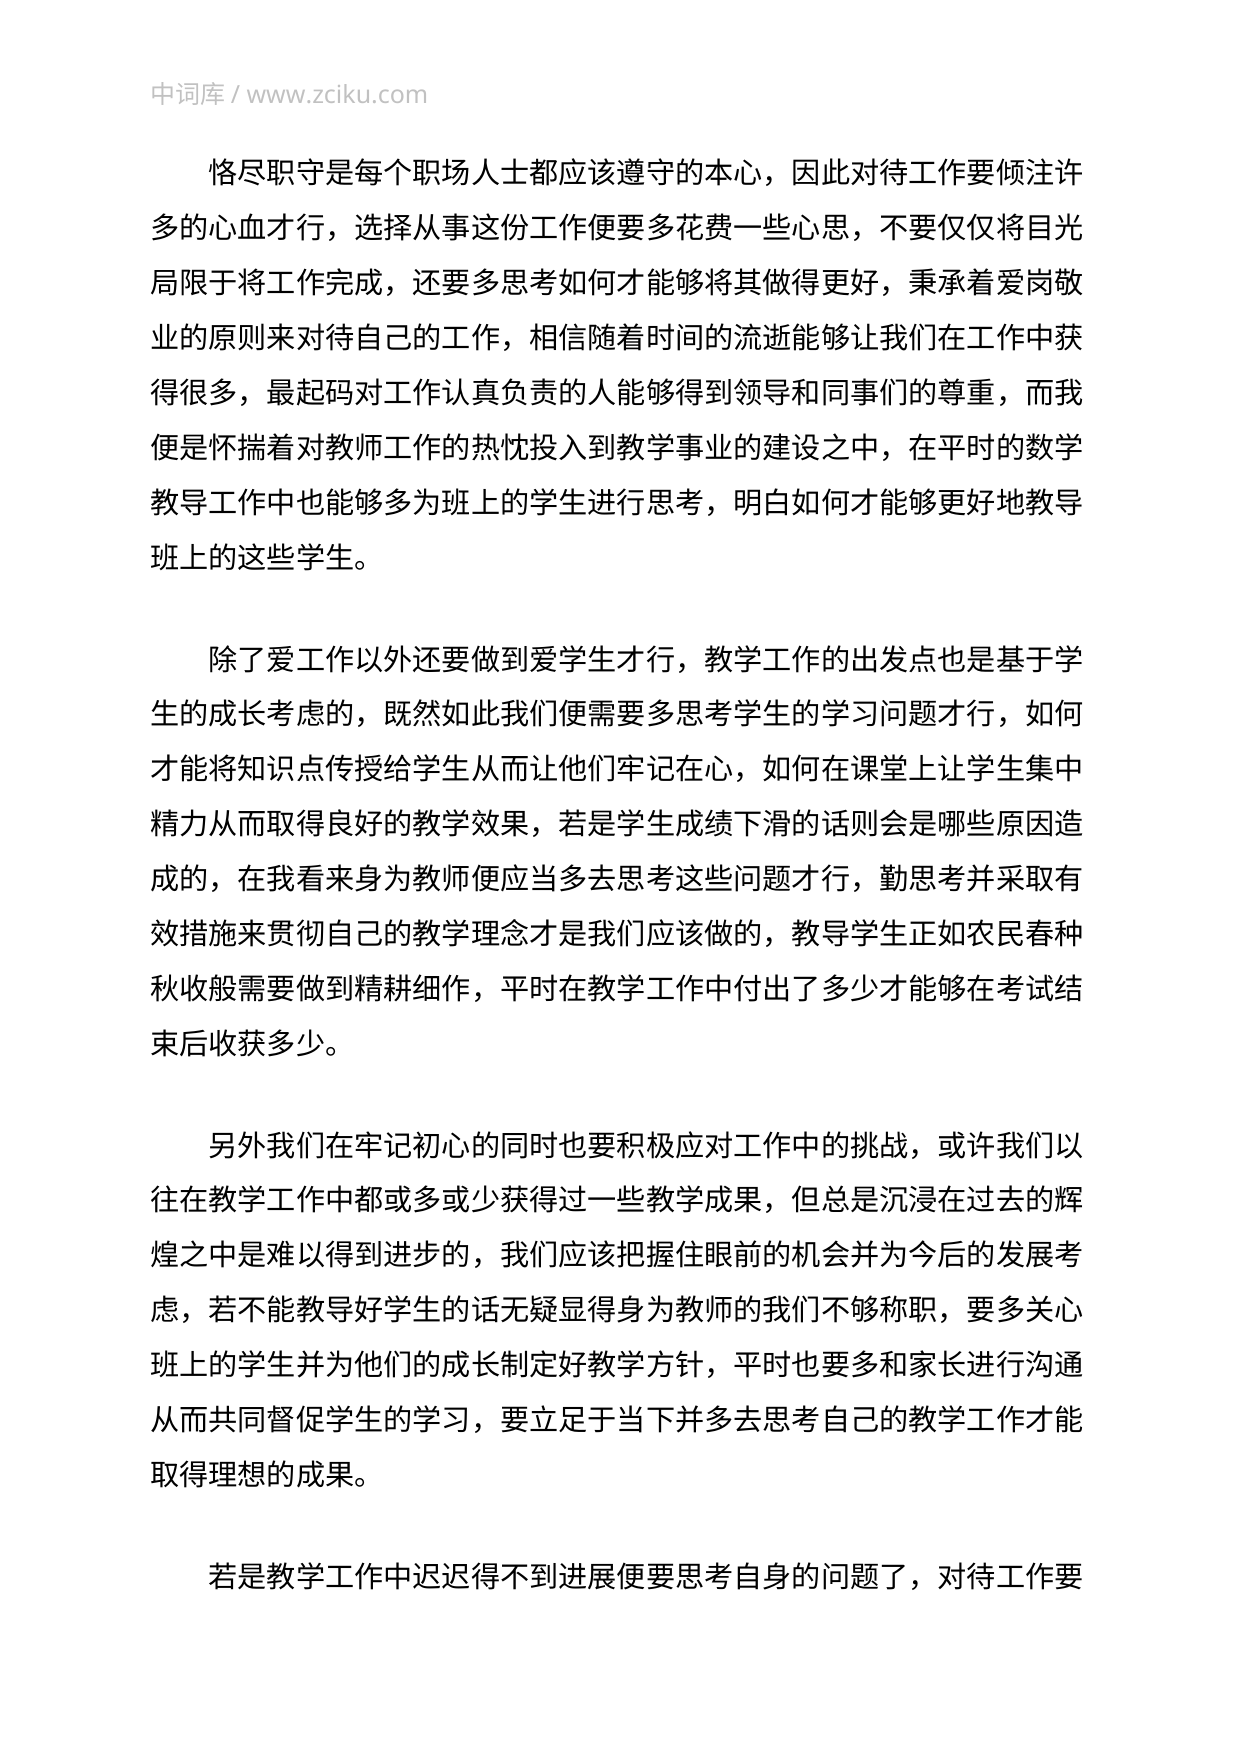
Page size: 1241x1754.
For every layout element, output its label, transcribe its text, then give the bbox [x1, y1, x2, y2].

text 另外我们在牢记初心的同时也要积极应对工作中的挑战，或许我们以往在教学工作中都或多或少获得过一些教学成果，但总是沉浸在过去的辉煌之中是难以得到进步的，我们应该把握住眼前的机会并为今后的发展考虑，若不能教导好学生的话无疑显得身为教师的我们不够称职，要多关心班上的学生并为他们的成长制定好教学方针，平时也要多和家长进行沟通从而共同督促学生的学习，要立足于当下并多去思考自己的教学工作才能取得理想的成果。 [150, 1122, 1090, 1494]
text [150, 1553, 1090, 1596]
text 除了爱工作以外还要做到爱学生才行，教学工作的出发点也是基于学生的成长考虑的，既然如此我们便需要多思考学生的学习问题才行，如何才能将知识点传授给学生从而让他们牢记在心，如何在课堂上让学生集中精力从而取得良好的教学效果，若是学生成绩下滑的话则会是哪些原因造成的，在我看来身为教师便应当多去思考这些问题才行，勤思考并采取有效措施来贯彻自己的教学理念才是我们应该做的，教导学生正如农民春种秋收般需要做到精耕细作，平时在教学工作中付出了多少才能够在考试结束后收获多少。 [150, 636, 1090, 1063]
text 恪尽职守是每个职场人士都应该遵守的本心，因此对待工作要倾注许多的心血才行，选择从事这份工作便要多花费一些心思，不要仅仅将目光局限于将工作完成，还要多思考如何才能够将其做得更好，秉承着爱岗敬业的原则来对待自己的工作，相信随着时间的流逝能够让我们在工作中获得很多，最起码对工作认真负责的人能够得到领导和同事们的尊重，而我便是怀揣着对教师工作的热忱投入到教学事业的建设之中，在平时的数学教导工作中也能够多为班上的学生进行思考，明白如何才能够更好地教导班上的这些学生。 [150, 150, 1090, 577]
